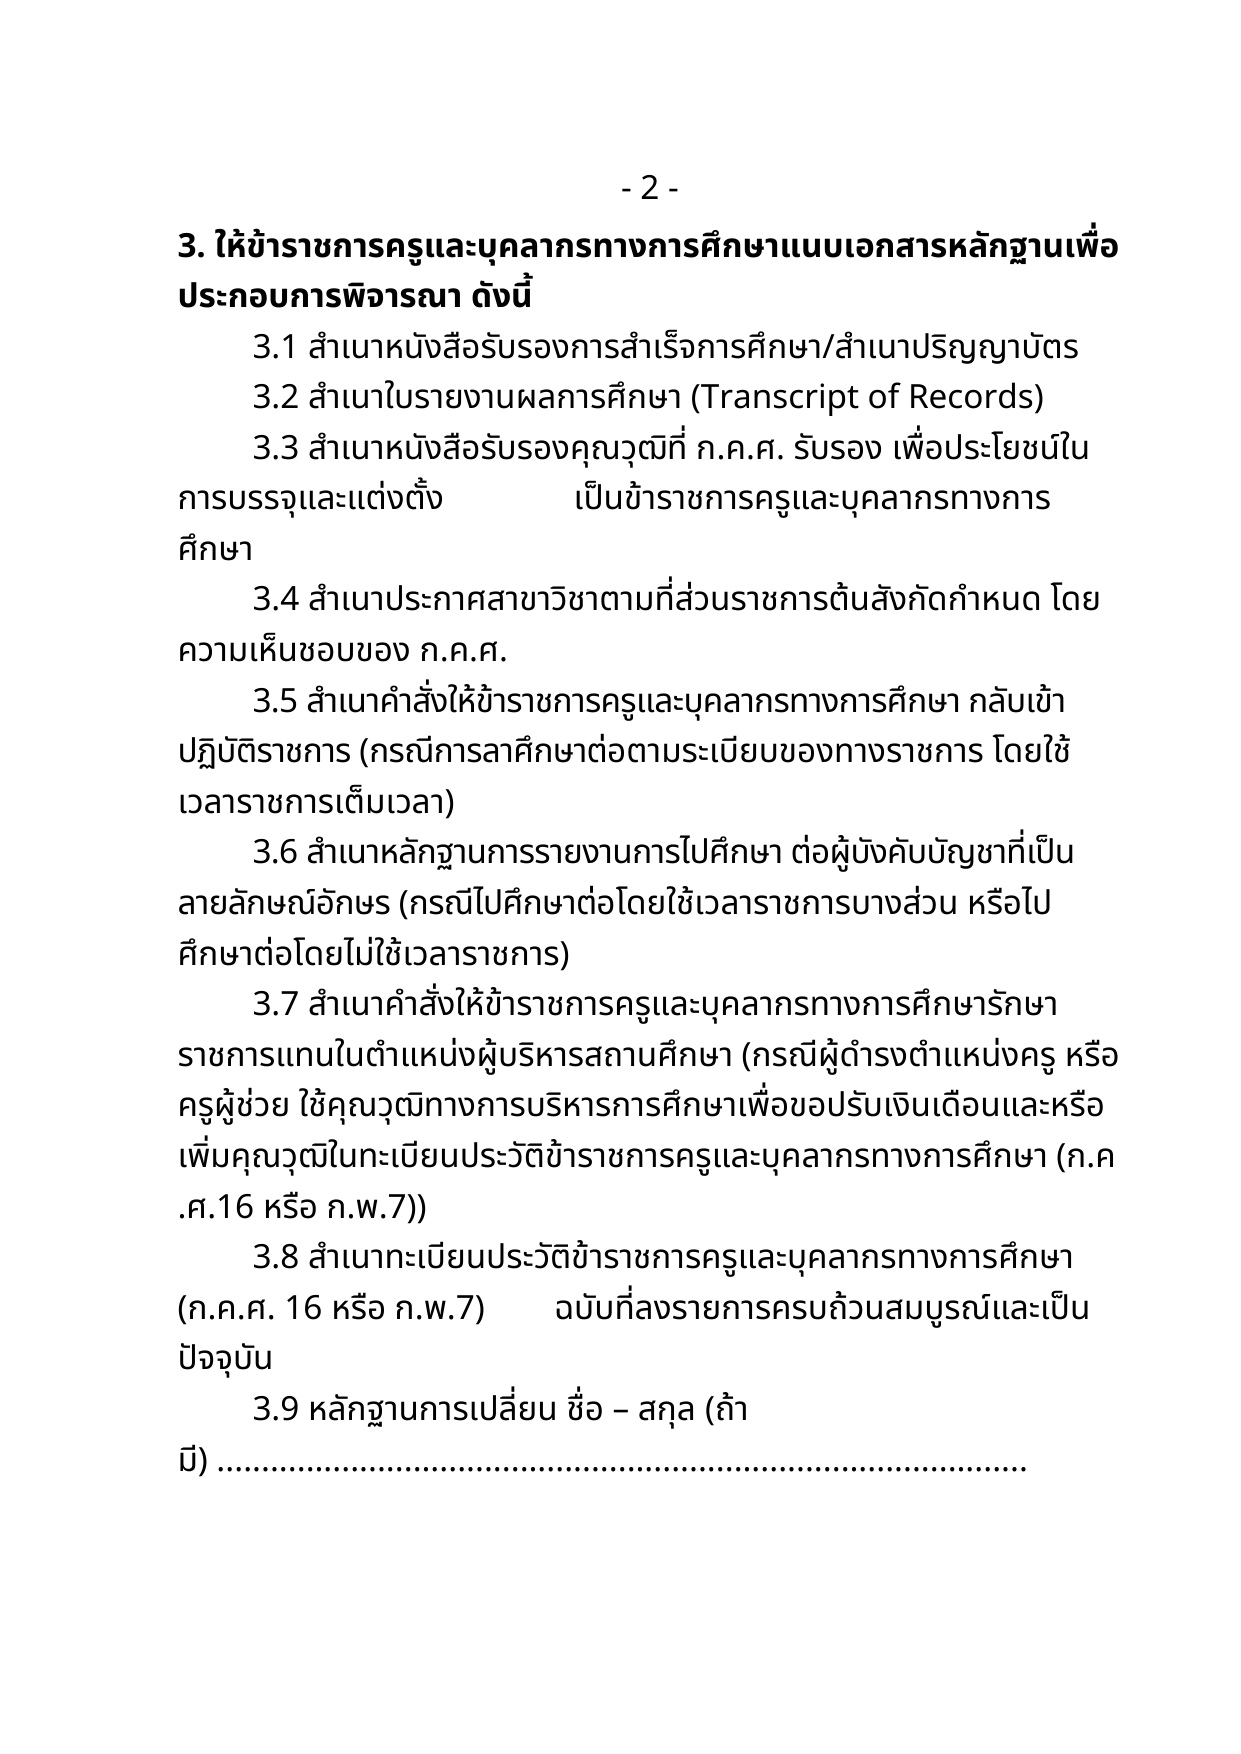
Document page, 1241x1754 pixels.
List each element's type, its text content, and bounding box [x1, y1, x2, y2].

text 3.7 สำเนาคำสั่งให้ข้าราชการครูและบุคลากรทางการศึกษารักษาราชการแทนในตำแหน่งผู้บริหารสถานศึกษา (กรณีผู้ดำรงตำแหน่งครู หรือครูผู้ช่วย ใช้คุณวุฒิทางการบริหารการศึกษาเพื่อขอปรับเงินเดือนและหรือเพิ่มคุณวุฒิในทะเบียนประวัติข้าราชการครูและบุคลากรทางการศึกษา (ก.ค.ศ.16 หรือ ก.พ.7)) [177, 980, 1122, 1233]
text 3.4 สำเนาประกาศสาขาวิชาตามที่ส่วนราชการต้นสังกัดกำหนด โดยความเห็นชอบของ ก.ค.ศ. [177, 575, 1122, 676]
text 3. ให้ข้าราชการครูและบุคลากรทางการศึกษาแนบเอกสารหลักฐานเพื่อประกอบการพิจารณา ดังนี้ [177, 221, 1122, 322]
text 3.8 สำเนาทะเบียนประวัติข้าราชการครูและบุคลากรทางการศึกษา (ก.ค.ศ. 16 หรือ ก.พ.7) ฉบับที่ลงรายการครบถ้วนสมบูรณ์และเป็นปัจจุบัน [177, 1233, 1122, 1385]
text 3.3 สำเนาหนังสือรับรองคุณวุฒิที่ ก.ค.ศ. รับรอง เพื่อประโยชน์ในการบรรจุและแต่งตั้ง เป็นข้าราชการครูและบุคลากรทางการศึกษา [177, 424, 1122, 575]
text 3.6 สำเนาหลักฐานการรายงานการไปศึกษา ต่อผู้บังคับบัญชาที่เป็นลายลักษณ์อักษร (กรณีไปศึกษาต่อโดยใช้เวลาราชการบางส่วน หรือไปศึกษาต่อโดยไม่ใช้เวลาราชการ) [177, 828, 1122, 980]
text - 2 - [177, 163, 1122, 209]
text 3.1 สำเนาหนังสือรับรองการสำเร็จการศึกษา/สำเนาปริญญาบัตร [177, 322, 1122, 373]
text 3.9 หลักฐานการเปลี่ยน ชื่อ – สกุล (ถ้ามี) ........................................................................................... [177, 1385, 1122, 1486]
text 3.2 สำเนาใบรายงานผลการศึกษา (Transcript of Records) [177, 373, 1122, 424]
text 3.5 สำเนาคำสั่งให้ข้าราชการครูและบุคลากรทางการศึกษา กลับเข้าปฏิบัติราชการ (กรณีการลาศึกษาต่อตามระเบียบของทางราชการ โดยใช้เวลาราชการเต็มเวลา) [177, 676, 1122, 828]
